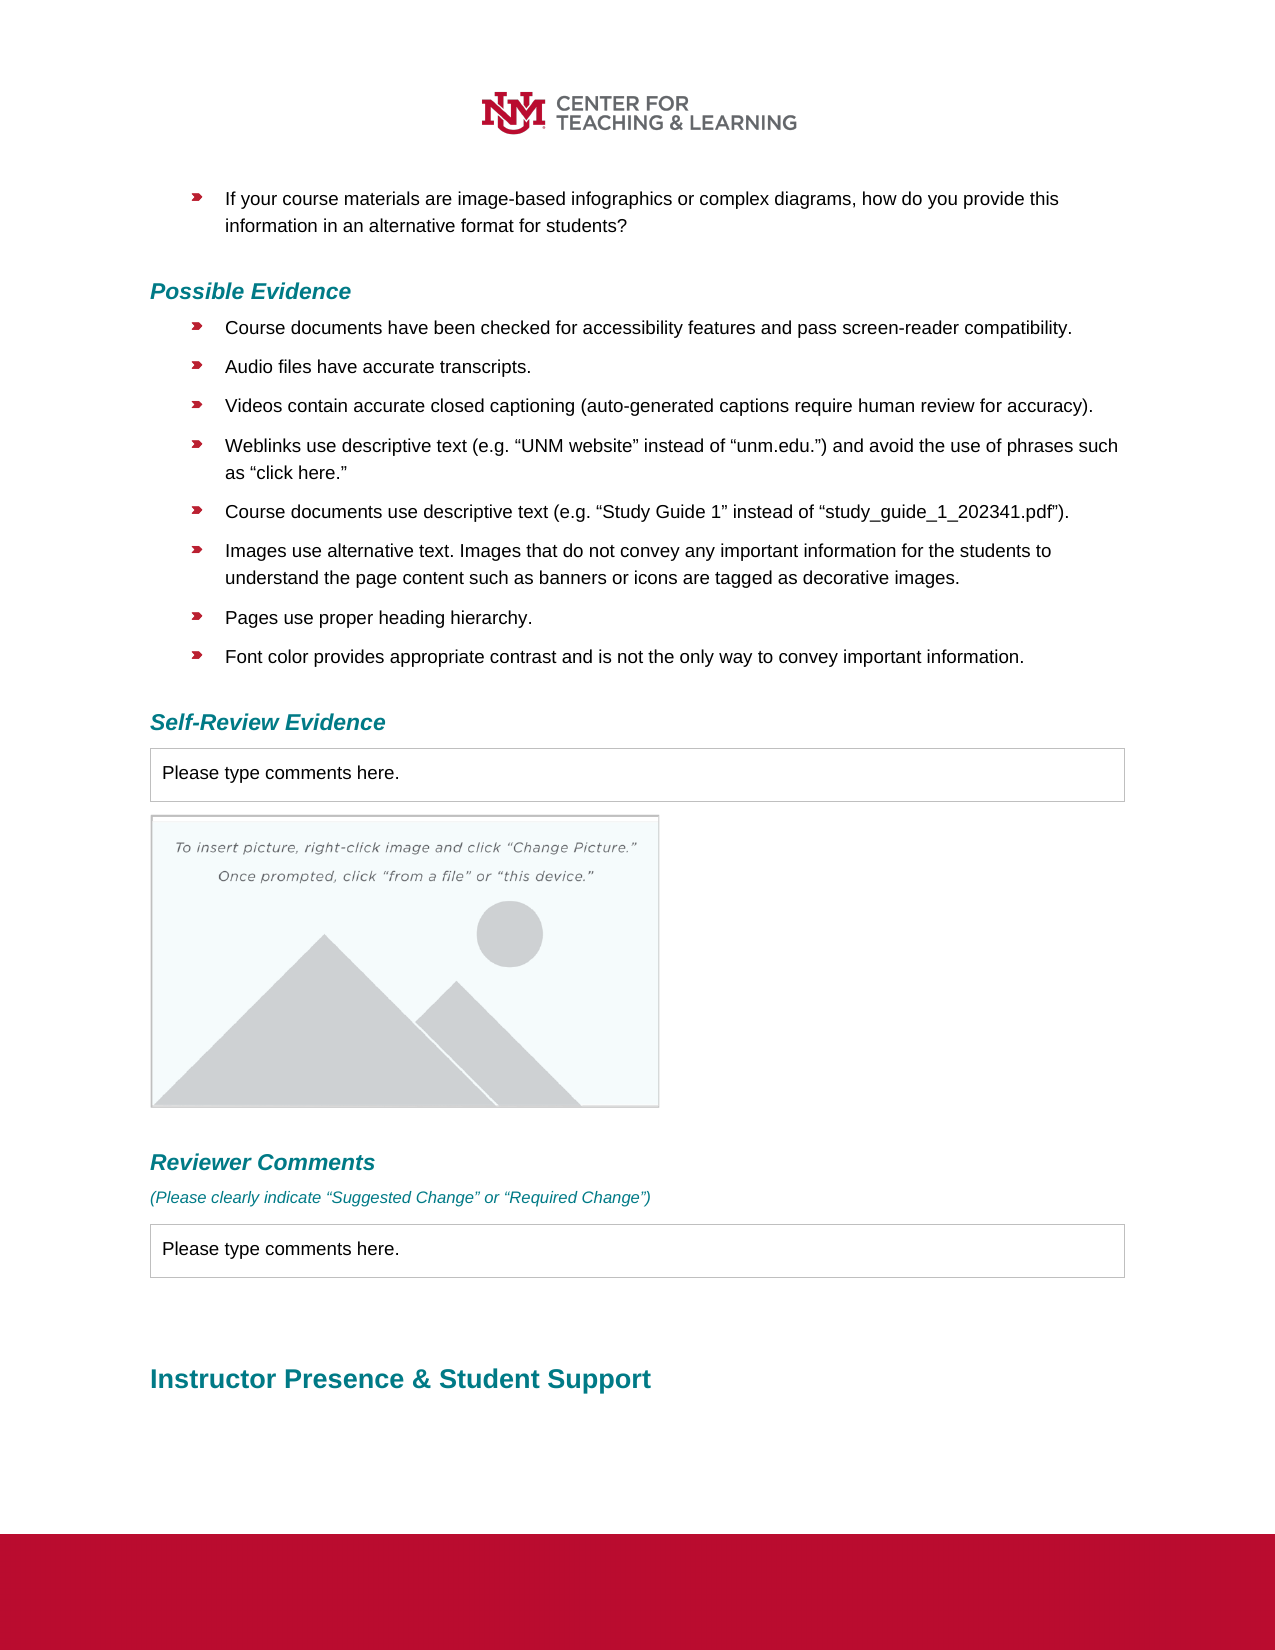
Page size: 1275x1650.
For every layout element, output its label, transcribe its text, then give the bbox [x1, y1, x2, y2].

subtitle Self-Review Evidence [150, 709, 1125, 736]
picture [188, 435, 206, 453]
picture [188, 317, 206, 335]
picture [188, 607, 206, 625]
subtitle Possible Evidence [150, 278, 1125, 304]
list Audio files have accurate transcripts. [187, 356, 1125, 377]
subtitle Reviewer Comments [150, 1149, 1125, 1175]
picture [0, 1534, 1275, 1650]
list Course documents have been checked for accessibility features and pass screen-reader compatibility. [187, 317, 1125, 338]
picture [188, 541, 206, 558]
list Images use alternative text. Images that do not convey any important information for the students to understand the page content such as banners or icons are tagged as decorative images. [187, 540, 1125, 589]
list Course documents use descriptive text (e.g. “Study Guide 1” instead of “study_guide_1_202341.pdf”). [187, 501, 1125, 522]
picture [188, 396, 206, 413]
subtitle Instructor Presence & Student Support [150, 1363, 1125, 1394]
list Videos contain accurate closed captioning (auto-generated captions require human review for accuracy). [187, 395, 1125, 417]
picture [188, 646, 206, 664]
list Font color provides appropriate contrast and is not the only way to convey important information. [187, 646, 1125, 667]
list Weblinks use descriptive text (e.g. “UNM website” instead of “unm.edu.”) and avoid the use of phrases such as “click here.” [187, 435, 1125, 483]
table_header Please type comments here. [151, 1225, 1124, 1277]
picture [188, 501, 206, 519]
table_header Please type comments here. [151, 749, 1124, 801]
picture [188, 356, 206, 374]
list Pages use proper heading hierarchy. [187, 607, 1125, 628]
list If your course materials are image-based infographics or complex diagrams, how do you provide this information in an alternative format for students? [187, 187, 1125, 236]
picture [188, 188, 206, 206]
picture [469, 79, 809, 147]
picture [150, 814, 660, 1108]
text (Please clearly indicate “Suggested Change” or “Required Change”) [150, 1188, 1125, 1207]
